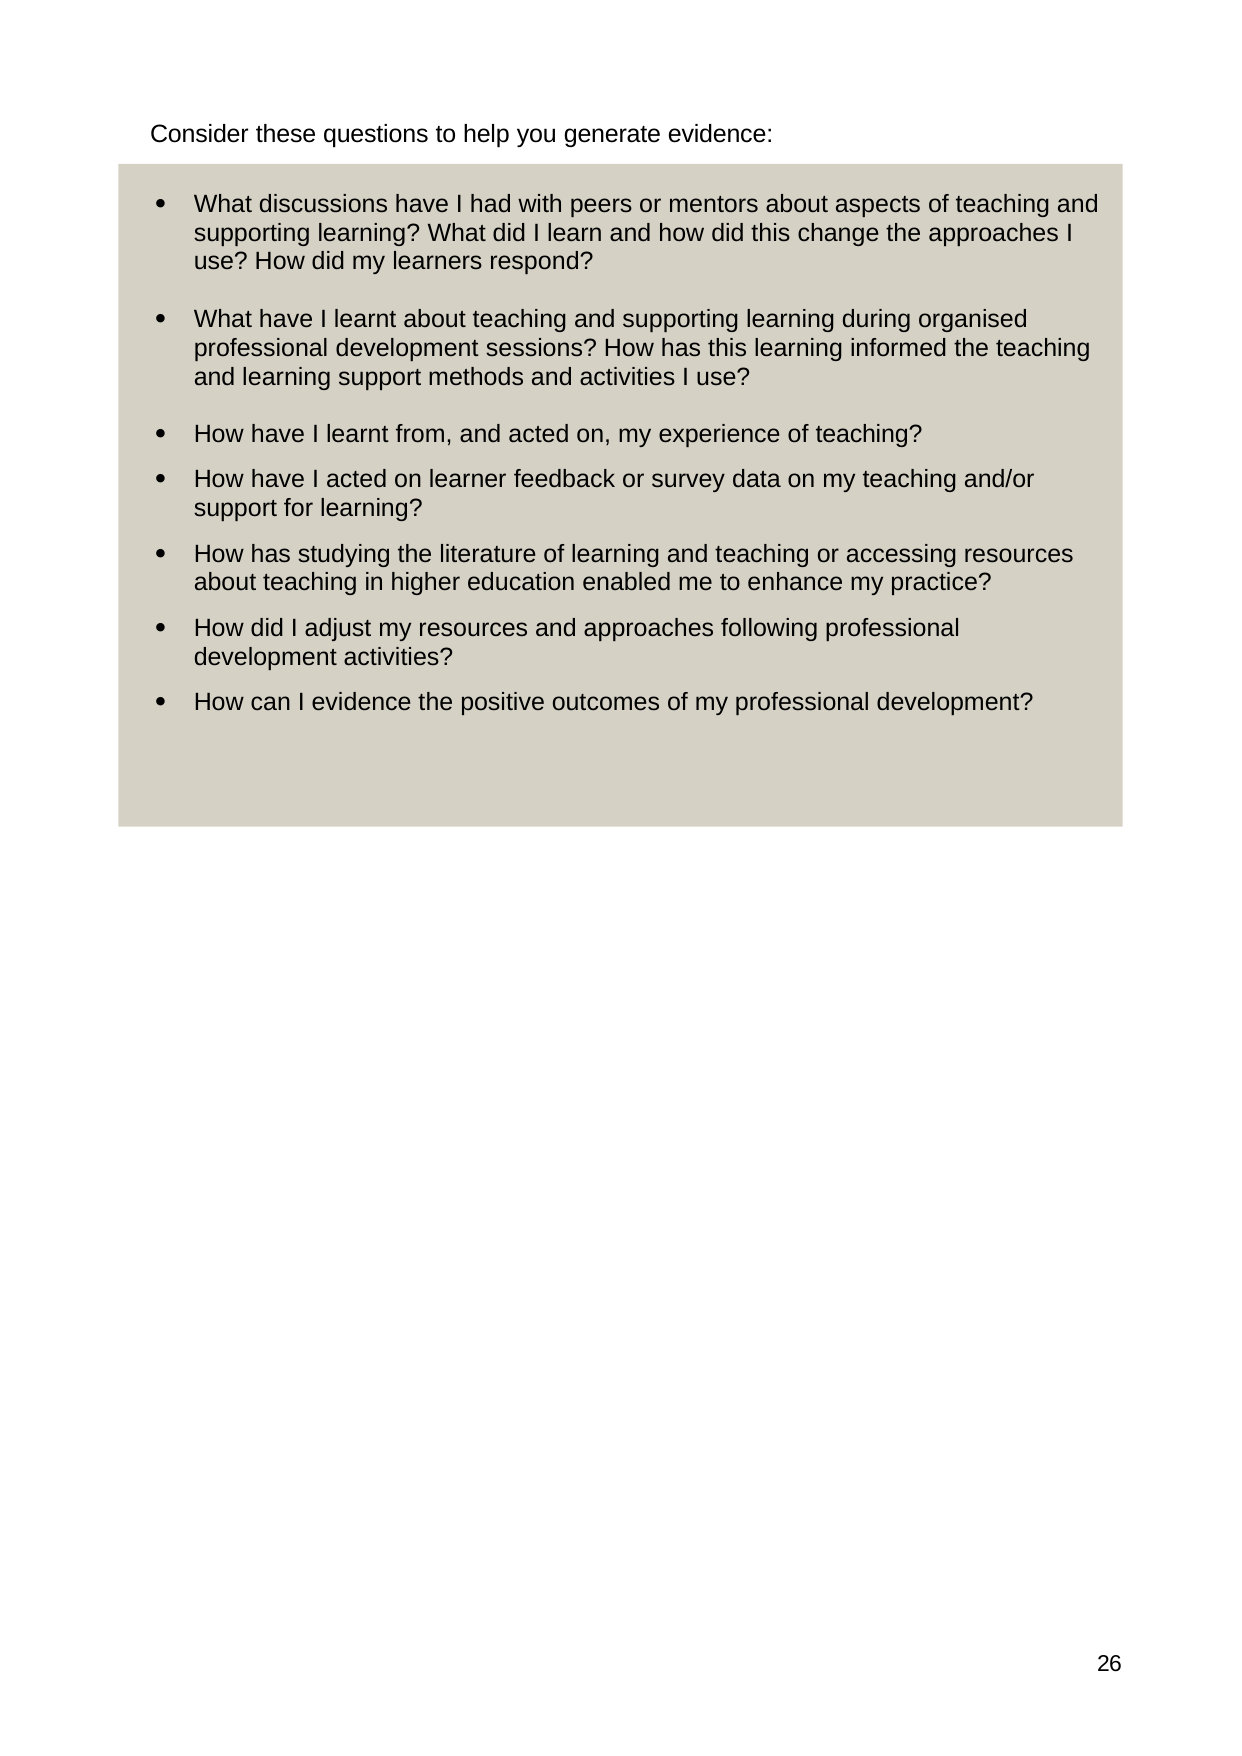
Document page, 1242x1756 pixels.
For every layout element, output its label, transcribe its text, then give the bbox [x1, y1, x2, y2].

text Consider these questions to help you generate evidence: [150, 119, 1200, 147]
